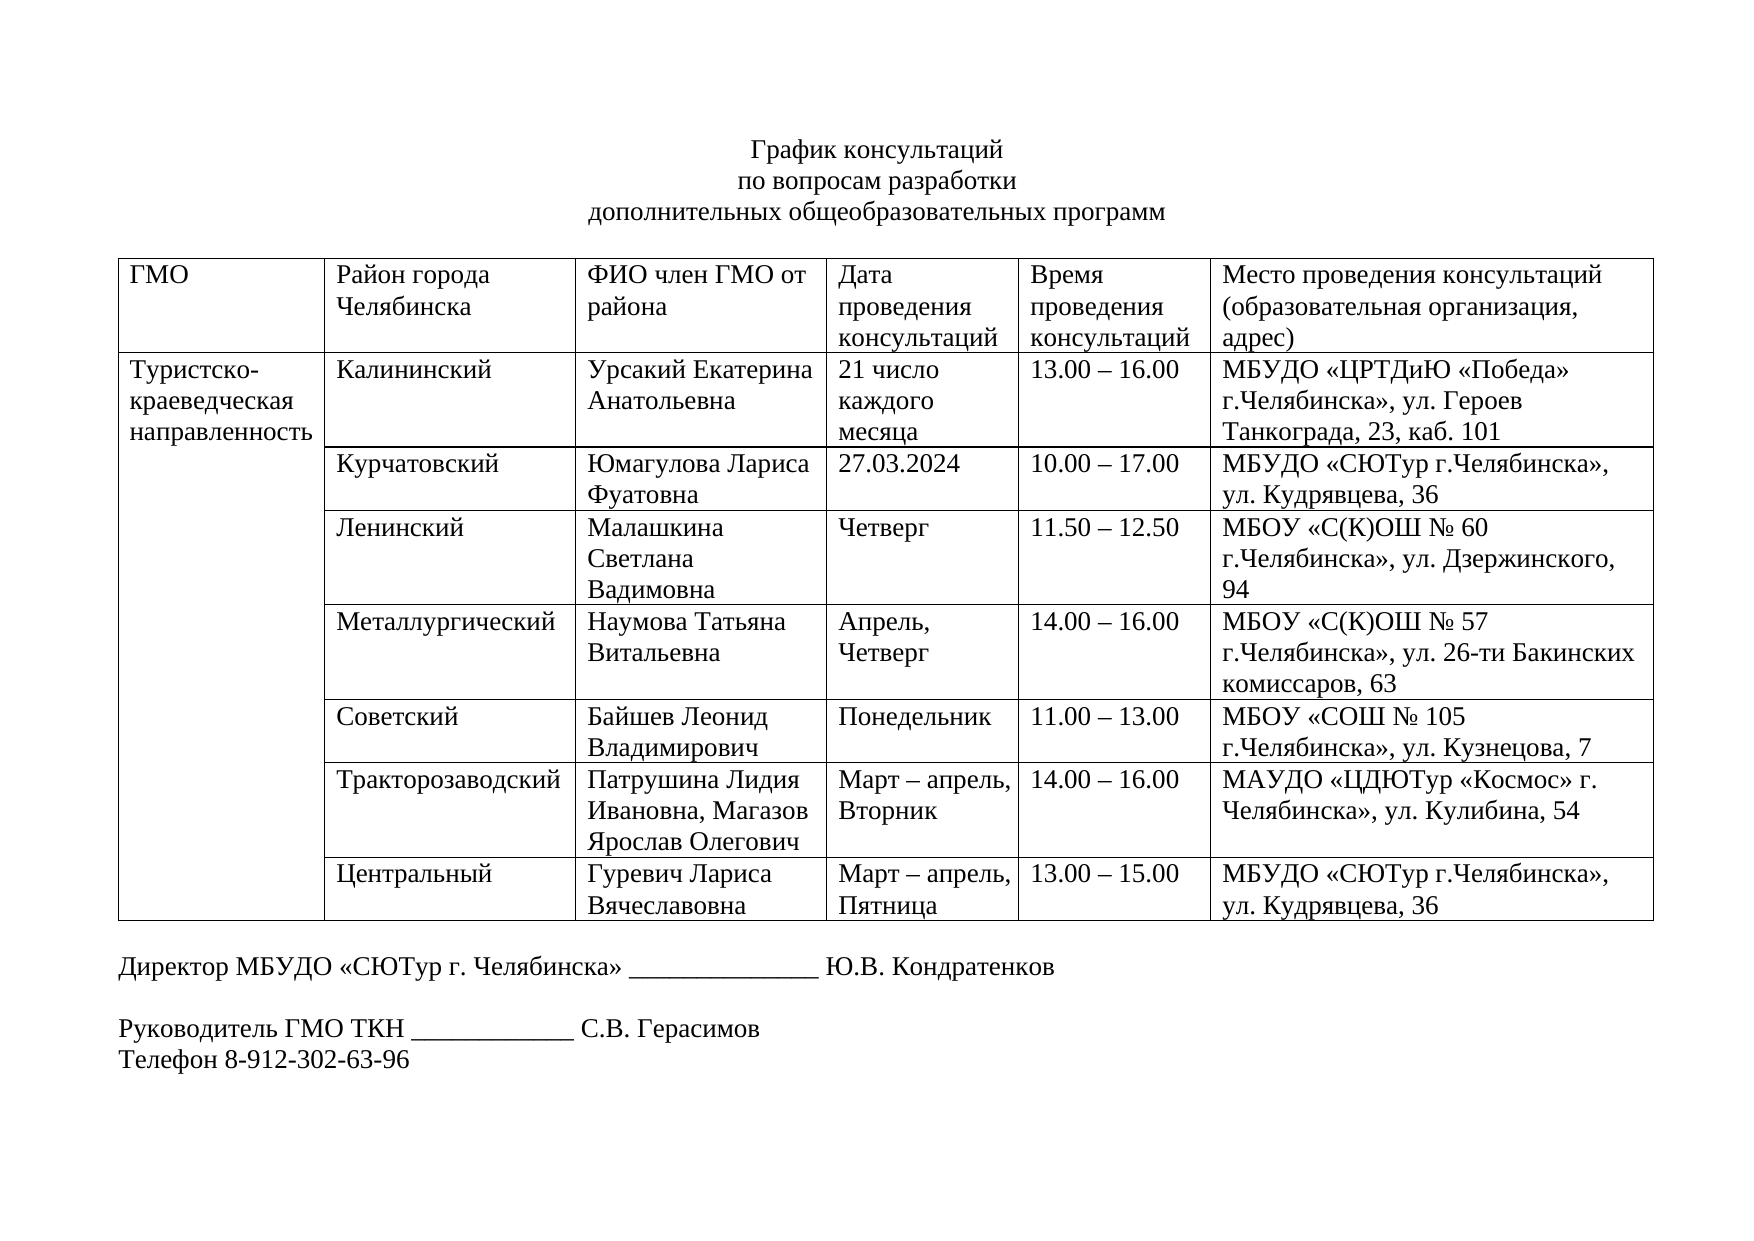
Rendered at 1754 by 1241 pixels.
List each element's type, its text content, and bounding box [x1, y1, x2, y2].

table_header Район города Челябинска [325, 259, 575, 352]
table_cell Наумова Татьяна Витальевна [576, 605, 826, 699]
table_cell МБУДО «ЦРТДиЮ «Победа» г.Челябинска», ул. Героев Танкограда, 23, каб. 101 [1211, 353, 1653, 446]
table_cell 10.00 – 17.00 [1019, 448, 1210, 510]
table_cell 13.00 – 16.00 [1019, 353, 1210, 446]
table_cell МБОУ «СОШ № 105 г.Челябинска», ул. Кузнецова, 7 [1211, 700, 1653, 762]
table_cell Март – апрель, Вторник [827, 763, 1018, 857]
table_cell Четверг [827, 511, 1018, 604]
table_cell Апрель, Четверг [827, 605, 1018, 699]
table_header Время проведения консультаций [1019, 259, 1210, 352]
text График консультаций [118, 133, 1636, 164]
table_cell Ленинский [325, 511, 575, 604]
table_header ГМО [119, 259, 324, 352]
table_cell МБОУ «С(К)ОШ № 57 г.Челябинска», ул. 26-ти Бакинских комиссаров, 63 [1211, 605, 1653, 699]
table_cell 21 число каждого месяца [827, 353, 1018, 446]
table_cell Понедельник [827, 700, 1018, 762]
table_cell МАУДО «ЦДЮТур «Космос» г. Челябинска», ул. Кулибина, 54 [1211, 763, 1653, 857]
table_cell Байшев Леонид Владимирович [576, 700, 826, 762]
table_cell Урсакий Екатерина Анатольевна [576, 353, 826, 446]
table_cell 11.00 – 13.00 [1019, 700, 1210, 762]
table_cell Центральный [325, 858, 575, 920]
table_cell Советский [325, 700, 575, 762]
text по вопросам разработки [118, 164, 1636, 195]
table_cell 14.00 – 16.00 [1019, 605, 1210, 699]
table_cell МБУДО «СЮТур г.Челябинска», ул. Кудрявцева, 36 [1211, 448, 1653, 510]
table_cell МБУДО «СЮТур г.Челябинска», ул. Кудрявцева, 36 [1211, 858, 1653, 920]
table_header Дата проведения консультаций [827, 259, 1018, 352]
table_cell 14.00 – 16.00 [1019, 763, 1210, 857]
table_cell Патрушина Лидия Ивановна, Магазов Ярослав Олегович [576, 763, 826, 857]
table_header Место проведения консультаций (образовательная организация, адрес) [1211, 259, 1653, 352]
table_cell Калининский [325, 353, 575, 446]
text Телефон 8-912-302-63-96 [118, 1043, 1636, 1074]
table_cell Курчатовский [325, 448, 575, 510]
table_cell 11.50 – 12.50 [1019, 511, 1210, 604]
table_header ФИО член ГМО от района [576, 259, 826, 352]
text Директор МБУДО «СЮТур г. Челябинска» ______________ Ю.В. Кондратенков [118, 950, 1636, 981]
table_cell Туристско-краеведческая направленность [119, 353, 324, 920]
table_cell Юмагулова Лариса Фуатовна [576, 448, 826, 510]
text Руководитель ГМО ТКН ____________ С.В. Герасимов [118, 1012, 1636, 1043]
table_cell МБОУ «С(К)ОШ № 60 г.Челябинска», ул. Дзержинского, 94 [1211, 511, 1653, 604]
table_cell 27.03.2024 [827, 448, 1018, 510]
table_cell Март – апрель, Пятница [827, 858, 1018, 920]
table_cell Тракторозаводский [325, 763, 575, 857]
text дополнительных общеобразовательных программ [118, 195, 1636, 226]
table_cell Малашкина Светлана Вадимовна [576, 511, 826, 604]
table_cell Металлургический [325, 605, 575, 699]
table_cell 13.00 – 15.00 [1019, 858, 1210, 920]
table_cell Гуревич Лариса Вячеславовна [576, 858, 826, 920]
